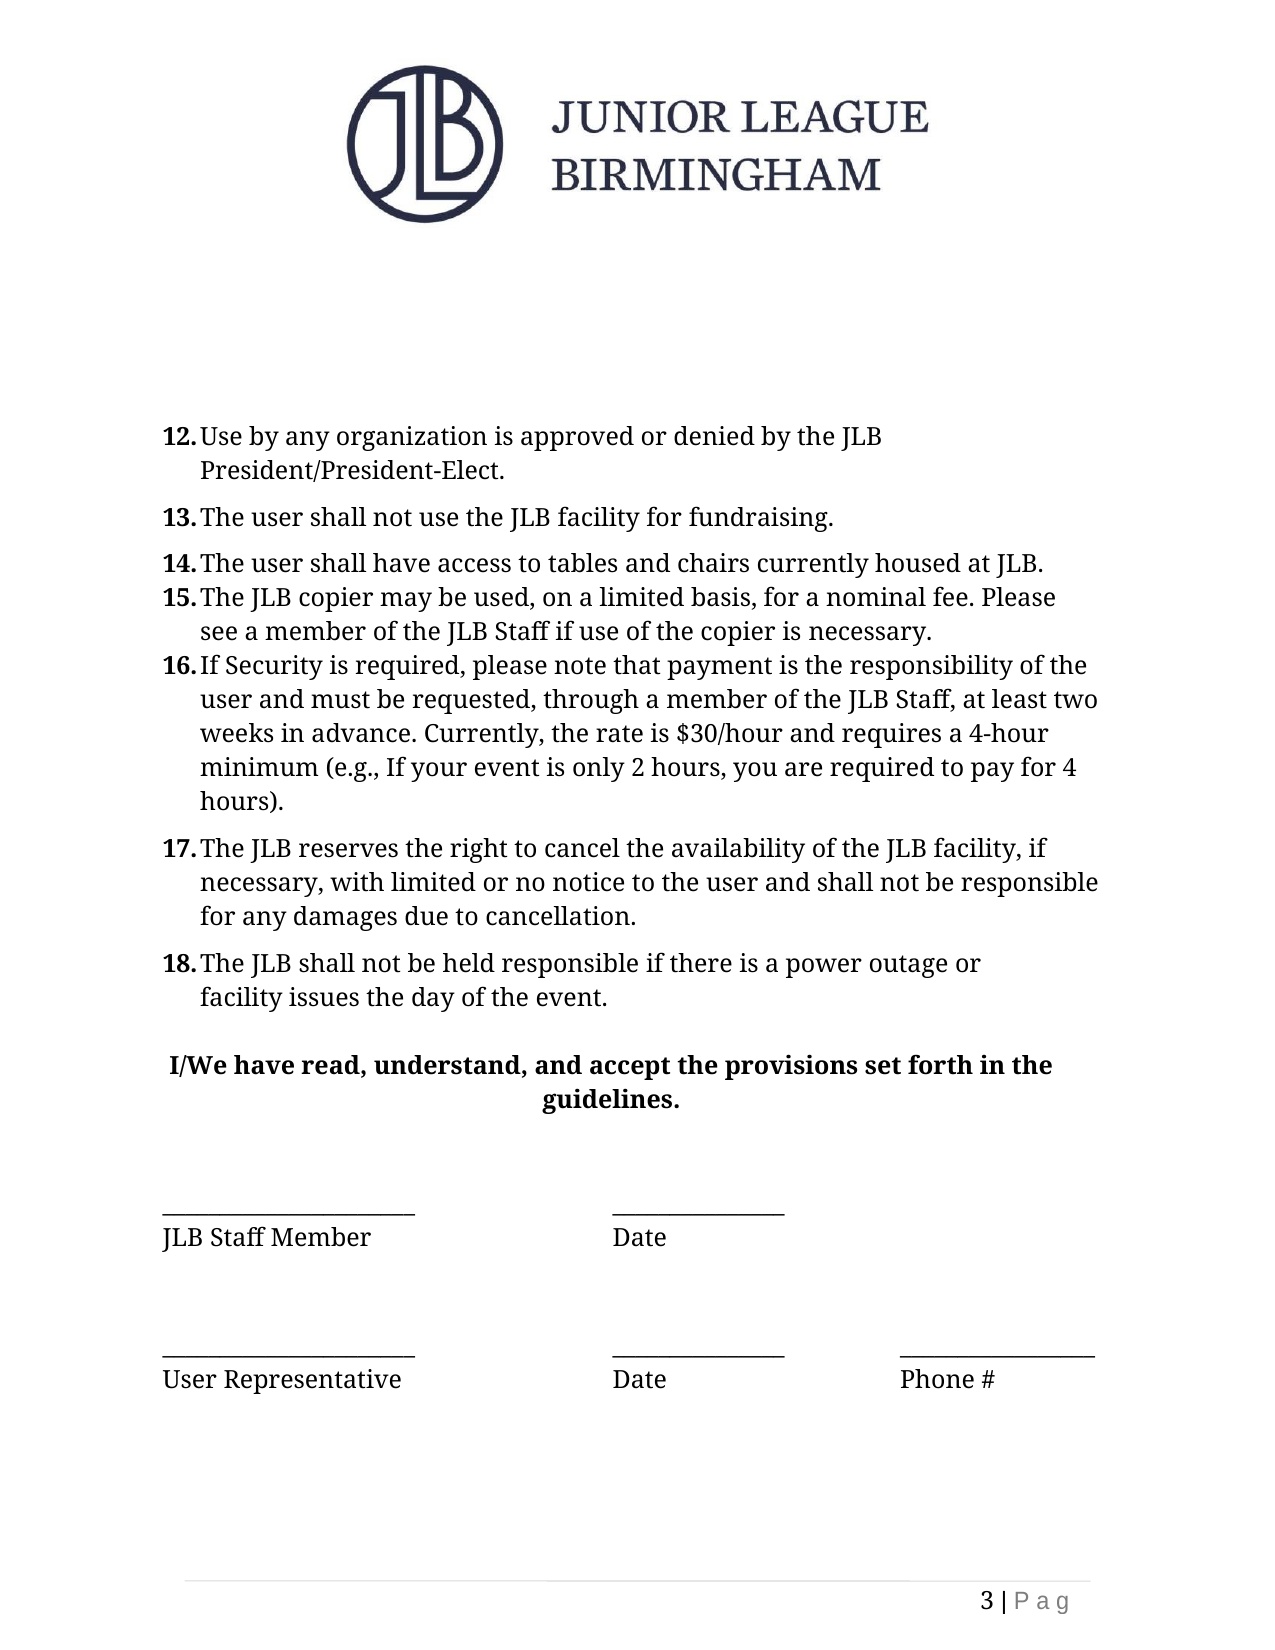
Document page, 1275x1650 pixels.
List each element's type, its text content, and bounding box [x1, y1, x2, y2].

list The JLB copier may be used, on a limited basis, for a nominal fee. Please see a member of the JLB Staff if use of the copier is necessary. [162, 580, 1096, 648]
list If Security is required, please note that payment is the responsibility of the user and must be requested, through a member of the JLB Staff, at least two weeks in advance. Currently, the rate is $30/hour and requires a 4-hour minimum (e.g., If your event is only 2 hours, you are required to pay for 4 hours). [162, 648, 1114, 818]
list The user shall have access to tables and chairs currently housed at JLB. [162, 546, 1073, 580]
text User Representative Date Phone # [162, 1362, 1125, 1396]
list Use by any organization is approved or denied by the JLB President/President-Elect. [162, 418, 1112, 487]
text ______________________ _______________ _________________ [162, 1328, 1125, 1362]
list The user shall not use the JLB facility for fundraising. [162, 499, 1125, 533]
text ______________________ _______________ [162, 1186, 1125, 1220]
list The JLB shall not be held responsible if there is a power outage or facility issues the day of the event. [162, 945, 1060, 1013]
text I/We have read, understand, and accept the provisions set forth in the guidelines. [162, 1047, 1060, 1116]
text JLB Staff Member Date [162, 1220, 1125, 1254]
list The JLB reserves the right to cancel the availability of the JLB facility, if necessary, with limited or no notice to the user and shall not be responsible for any damages due to cancellation. [162, 831, 1113, 933]
picture [342, 58, 937, 228]
